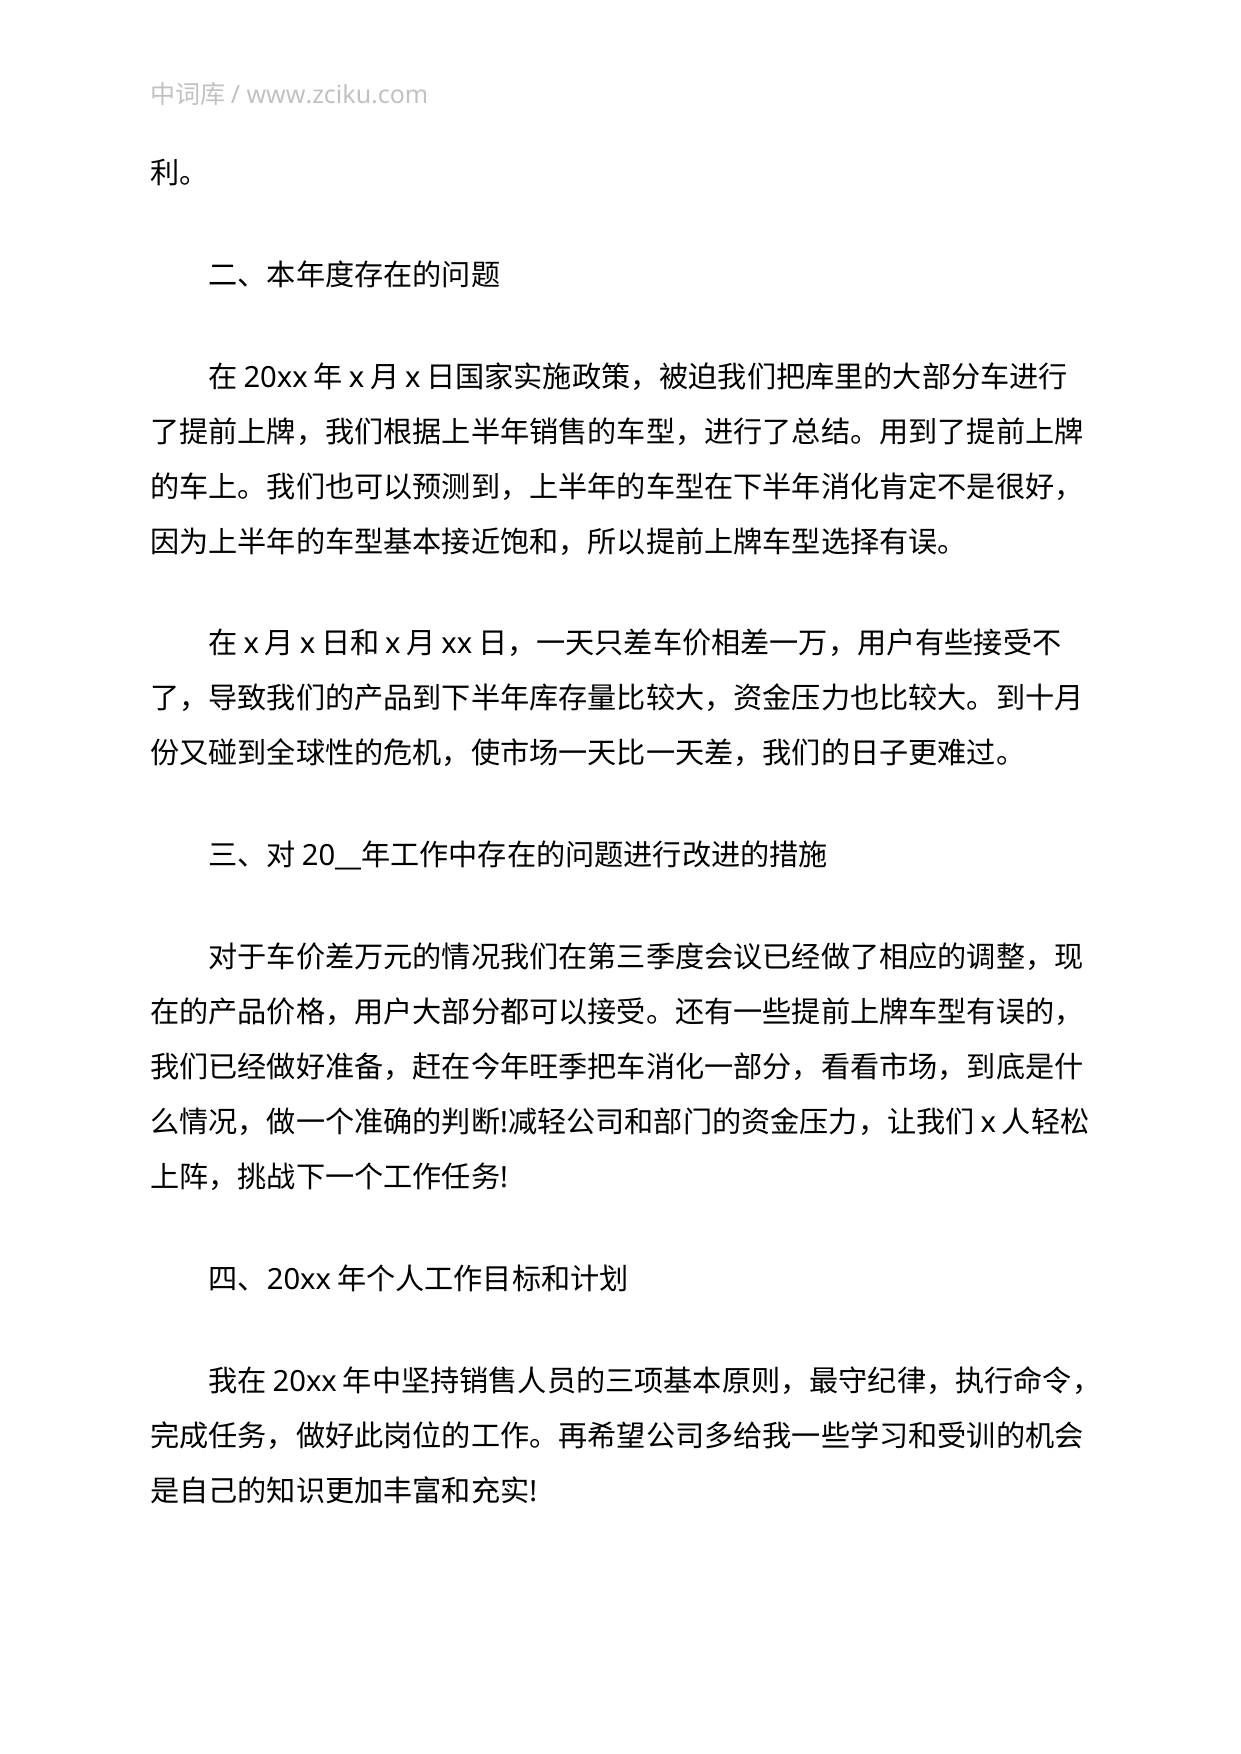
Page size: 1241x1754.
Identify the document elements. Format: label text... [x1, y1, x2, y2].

text 三、对20__年工作中存在的问题进行改进的措施 [150, 832, 1090, 874]
text 在x月x日和x月xx日，一天只差车价相差一万，用户有些接受不了，导致我们的产品到下半年库存量比较大，资金压力也比较大。到十月份又碰到全球性的危机，使市场一天比一天差，我们的日子更难过。 [150, 620, 1090, 772]
text 四、20xx年个人工作目标和计划 [150, 1255, 1090, 1298]
text 我在20xx年中坚持销售人员的三项基本原则，最守纪律，执行命令，完成任务，做好此岗位的工作。再希望公司多给我一些学习和受训的机会是自己的知识更加丰富和充实! [150, 1357, 1090, 1510]
text 二、本年度存在的问题 [150, 252, 1090, 294]
text 对于车价差万元的情况我们在第三季度会议已经做了相应的调整，现在的产品价格，用户大部分都可以接受。还有一些提前上牌车型有误的，我们已经做好准备，赶在今年旺季把车消化一部分，看看市场，到底是什么情况，做一个准确的判断!减轻公司和部门的资金压力，让我们x人轻松上阵，挑战下一个工作任务! [150, 934, 1090, 1196]
text 在20xx年x月x日国家实施政策，被迫我们把库里的大部分车进行了提前上牌，我们根据上半年销售的车型，进行了总结。用到了提前上牌的车上。我们也可以预测到，上半年的车型在下半年消化肯定不是很好，因为上半年的车型基本接近饱和，所以提前上牌车型选择有误。 [150, 353, 1090, 561]
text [150, 150, 1090, 192]
